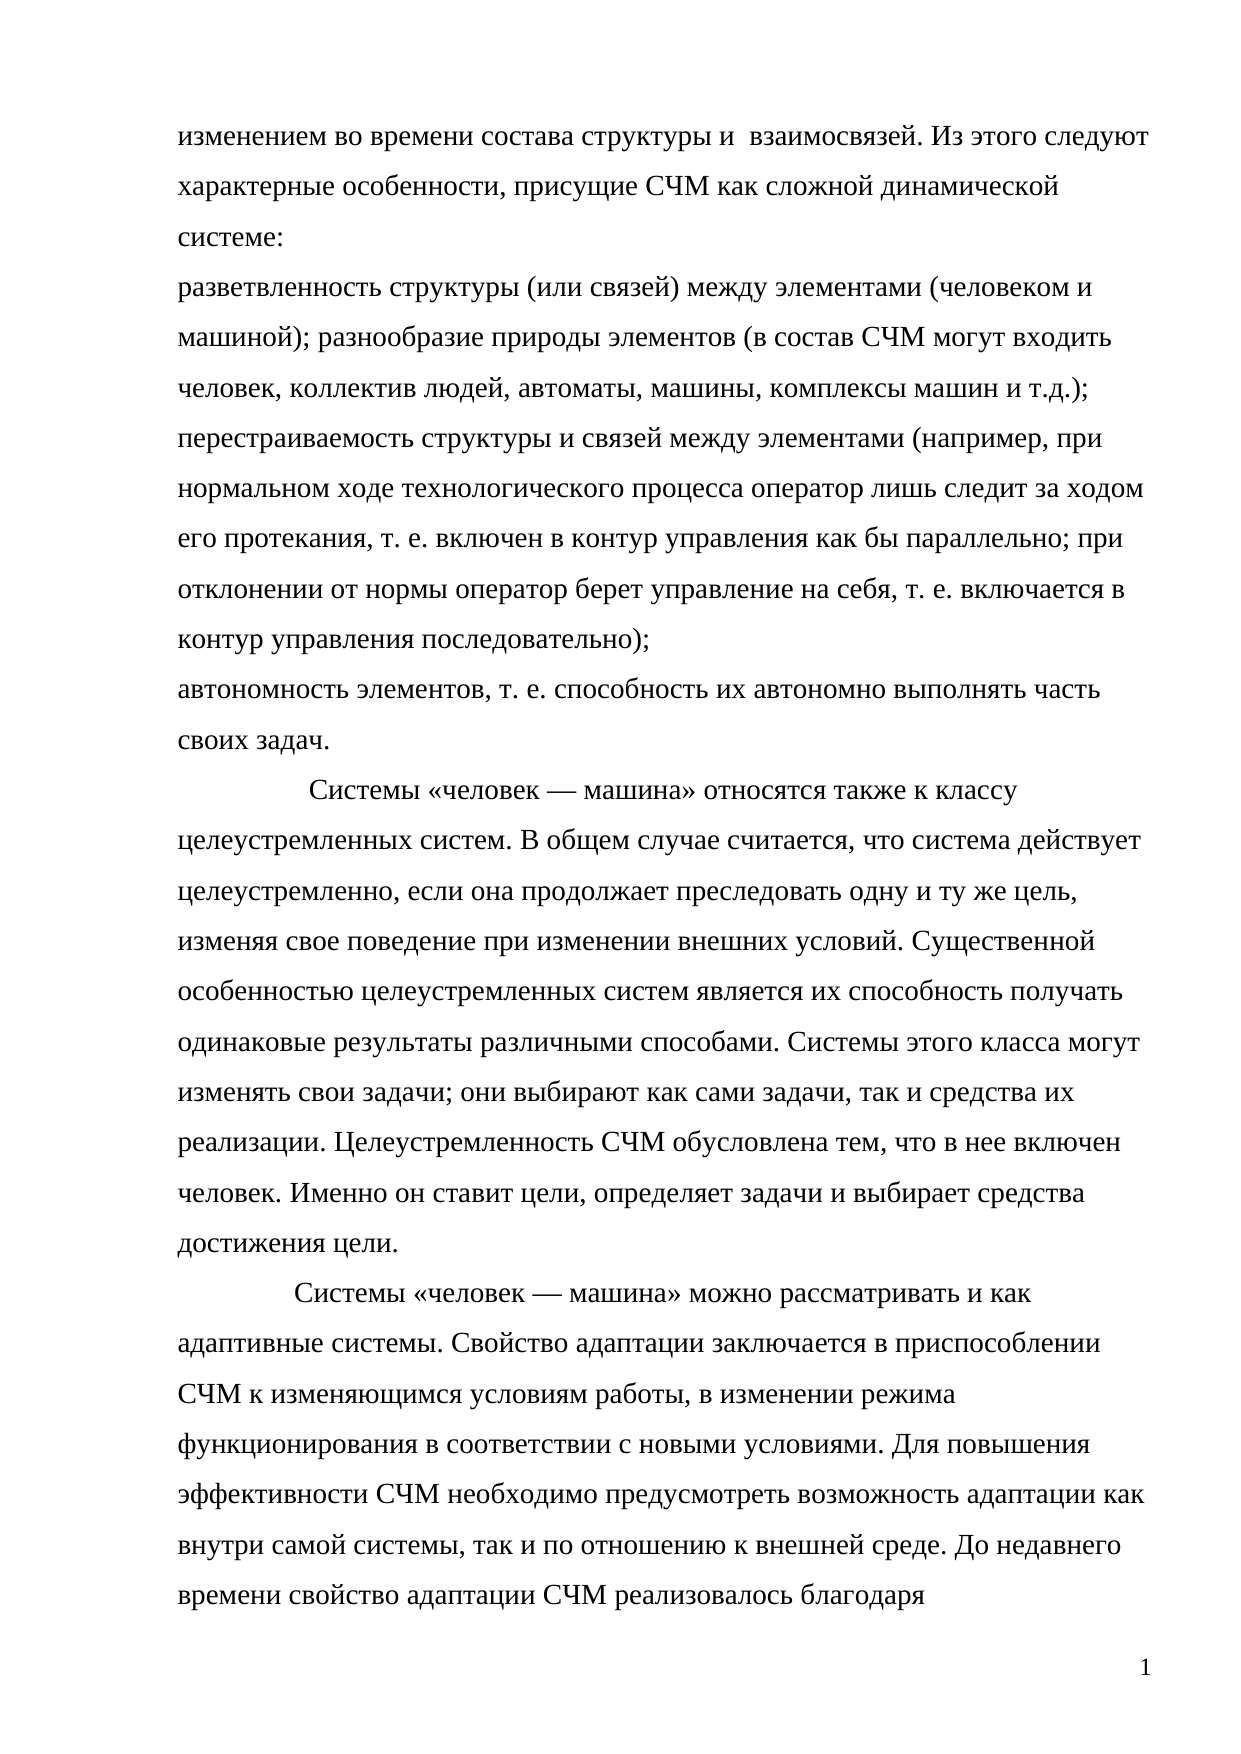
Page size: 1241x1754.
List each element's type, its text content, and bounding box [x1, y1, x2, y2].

text перестраиваемость структуры и связей между элементами (например, при нормальном ходе технологического процесса оператор лишь следит за ходом его протекания, т. е. включен в контур управления как бы параллельно; при отклонении от нормы оператор берет управление на себя, т. е. включается в контур управления последовательно); [177, 420, 1152, 655]
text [177, 1275, 1152, 1611]
text автономность элементов, т. е. способность их автономно выполнять часть своих задач. [177, 672, 1152, 755]
text разветвленность структуры (или связей) между элементами (человеком и машиной); разнообразие природы элементов (в состав СЧМ могут входить человек, коллектив людей, автоматы, машины, комплексы машин и т.д.); [177, 269, 1152, 403]
text Системы «человек — машина» относятся также к классу целеустремленных систем. В общем случае считается, что система действует целеустремленно, если она продолжает преследовать одну и ту же цель, изменяя свое поведение при изменении внешних условий. Существенной особенностью целеустремленных систем является их способность получать одинаковые результаты различными способами. Системы этого класса могут изменять свои задачи; они выбирают как сами задачи, так и средства их реализации. Целеустремленность СЧМ обусловлена тем, что в нее включен человек. Именно он ставит цели, определяет задачи и выбирает средства достижения цели. [177, 772, 1152, 1258]
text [177, 118, 1152, 252]
